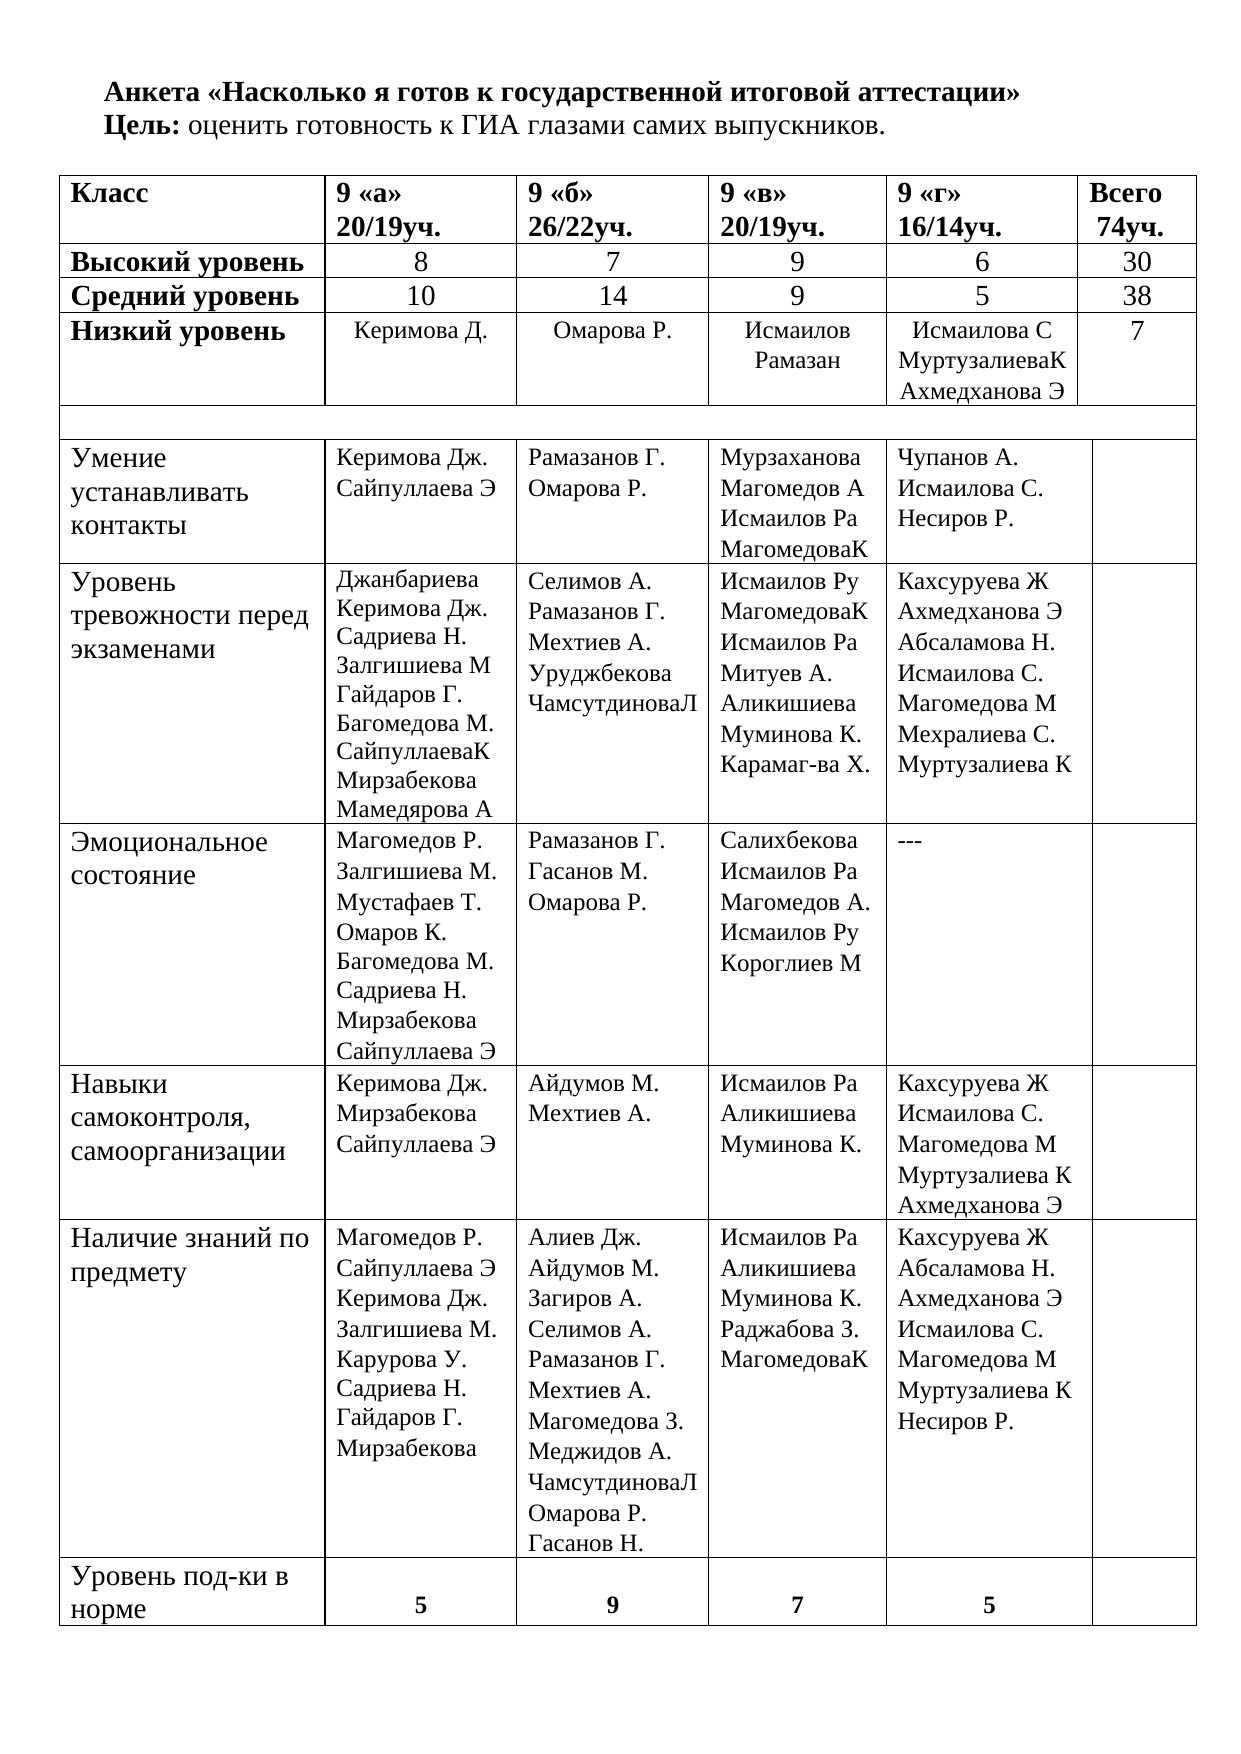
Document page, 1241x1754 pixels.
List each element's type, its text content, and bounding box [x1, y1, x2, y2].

table_cell Эмоциональное состояние [60, 824, 324, 1065]
table_header 9 «г» 16/14уч. [887, 176, 1077, 243]
table_cell Кахсуруева Ж Исмаилова С. Магомедова М Муртузалиева К Ахмедханова Э [887, 1066, 1092, 1219]
table_cell [1093, 1558, 1196, 1625]
table_cell [1093, 1220, 1196, 1557]
table_cell Рамазанов Г. Гасанов М. Омарова Р. [517, 824, 708, 1065]
table_cell Высокий уровень [60, 244, 324, 277]
table_header Всего 74уч. [1078, 176, 1196, 243]
table_cell Селимов А. Рамазанов Г. Мехтиев А. Уруджбекова ЧамсутдиноваЛ [517, 564, 708, 823]
table_cell [1093, 564, 1196, 823]
table_cell Низкий уровень [60, 313, 324, 405]
table_cell Исмаилов Ра Аликишиева Муминова К. Раджабова З. МагомедоваК [709, 1220, 886, 1557]
table_cell 7 [1078, 313, 1196, 405]
table_header 9 «а» 20/19уч. [326, 176, 516, 243]
table_header Класс [60, 176, 324, 243]
table_cell [60, 406, 1196, 439]
table_cell Керимова Д. [326, 313, 516, 405]
table_cell Кахсуруева Ж Ахмедханова Э Абсаламова Н. Исмаилова С. Магомедова М Мехралиева С. Муртузалиева К [887, 564, 1092, 823]
table_cell 9 [709, 244, 886, 277]
table_cell Омарова Р. [517, 313, 708, 405]
table_cell Чупанов А. Исмаилова С. Несиров Р. [887, 440, 1092, 563]
table_cell Исмаилова С МуртузалиеваК Ахмедханова Э [887, 313, 1077, 405]
text Анкета «Насколько я готов к государственной итоговой аттестации» [103, 74, 1152, 107]
table_cell 5 [887, 278, 1077, 312]
table_cell Уровень под-ки в норме [60, 1558, 324, 1625]
table_cell Исмаилов Ру МагомедоваК Исмаилов Ра Митуев А. Аликишиева Муминова К. Карамаг-ва Х. [709, 564, 886, 823]
table_cell Умение устанавливать контакты [60, 440, 324, 563]
table_cell 38 [1078, 278, 1196, 312]
table_cell 9 [709, 278, 886, 312]
text Цель: оценить готовность к ГИА глазами самих выпускников. [103, 107, 1152, 141]
table_cell 8 [326, 244, 516, 277]
table_cell 5 [887, 1558, 1092, 1625]
table_cell Исмаилов Рамазан [709, 313, 886, 405]
table_cell 9 [517, 1558, 708, 1625]
table_cell 14 [517, 278, 708, 312]
table_cell Средний уровень [60, 278, 324, 312]
table_cell 7 [709, 1558, 886, 1625]
table_cell 5 [326, 1558, 516, 1625]
table_cell [1093, 440, 1196, 563]
table_cell [1093, 1066, 1196, 1219]
table_cell Салихбекова Исмаилов Ра Магомедов А. Исмаилов Ру Короглиев М [709, 824, 886, 1065]
table_cell Алиев Дж. Айдумов М. Загиров А. Селимов А. Рамазанов Г. Мехтиев А. Магомедова З. Меджидов А. ЧамсутдиноваЛ Омарова Р. Гасанов Н. [517, 1220, 708, 1557]
table_cell Магомедов Р. Залгишиева М. Мустафаев Т. Омаров К. Багомедова М. Садриева Н. Мирзабекова Сайпуллаева Э [326, 824, 516, 1065]
table_cell Навыки самоконтроля, самоорганизации [60, 1066, 324, 1219]
table_cell Айдумов М. Мехтиев А. [517, 1066, 708, 1219]
table_cell Исмаилов Ра Аликишиева Муминова К. [709, 1066, 886, 1219]
table_cell Наличие знаний по предмету [60, 1220, 324, 1557]
table_cell Магомедов Р. Сайпуллаева Э Керимова Дж. Залгишиева М. Карурова У. Садриева Н. Гайдаров Г. Мирзабекова [326, 1220, 516, 1557]
table_header 9 «в» 20/19уч. [709, 176, 886, 243]
table_cell Керимова Дж. Мирзабекова Сайпуллаева Э [326, 1066, 516, 1219]
table_cell 6 [887, 244, 1077, 277]
table_cell 10 [326, 278, 516, 312]
table_cell --- [887, 824, 1092, 1065]
table_header 9 «б» 26/22уч. [517, 176, 708, 243]
table_cell Джанбариева Керимова Дж. Садриева Н. Залгишиева М Гайдаров Г. Багомедова М. СайпуллаеваК Мирзабекова Мамедярова А [326, 564, 516, 823]
table_cell Керимова Дж. Сайпуллаева Э [326, 440, 516, 563]
table_cell 30 [1078, 244, 1196, 277]
table_cell [1093, 824, 1196, 1065]
table_cell Мурзаханова Магомедов А Исмаилов Ра МагомедоваК [709, 440, 886, 563]
table_cell 7 [517, 244, 708, 277]
table_cell Уровень тревожности перед экзаменами [60, 564, 324, 823]
table_cell Кахсуруева Ж Абсаламова Н. Ахмедханова Э Исмаилова С. Магомедова М Муртузалиева К Несиров Р. [887, 1220, 1092, 1557]
table_cell Рамазанов Г. Омарова Р. [517, 440, 708, 563]
